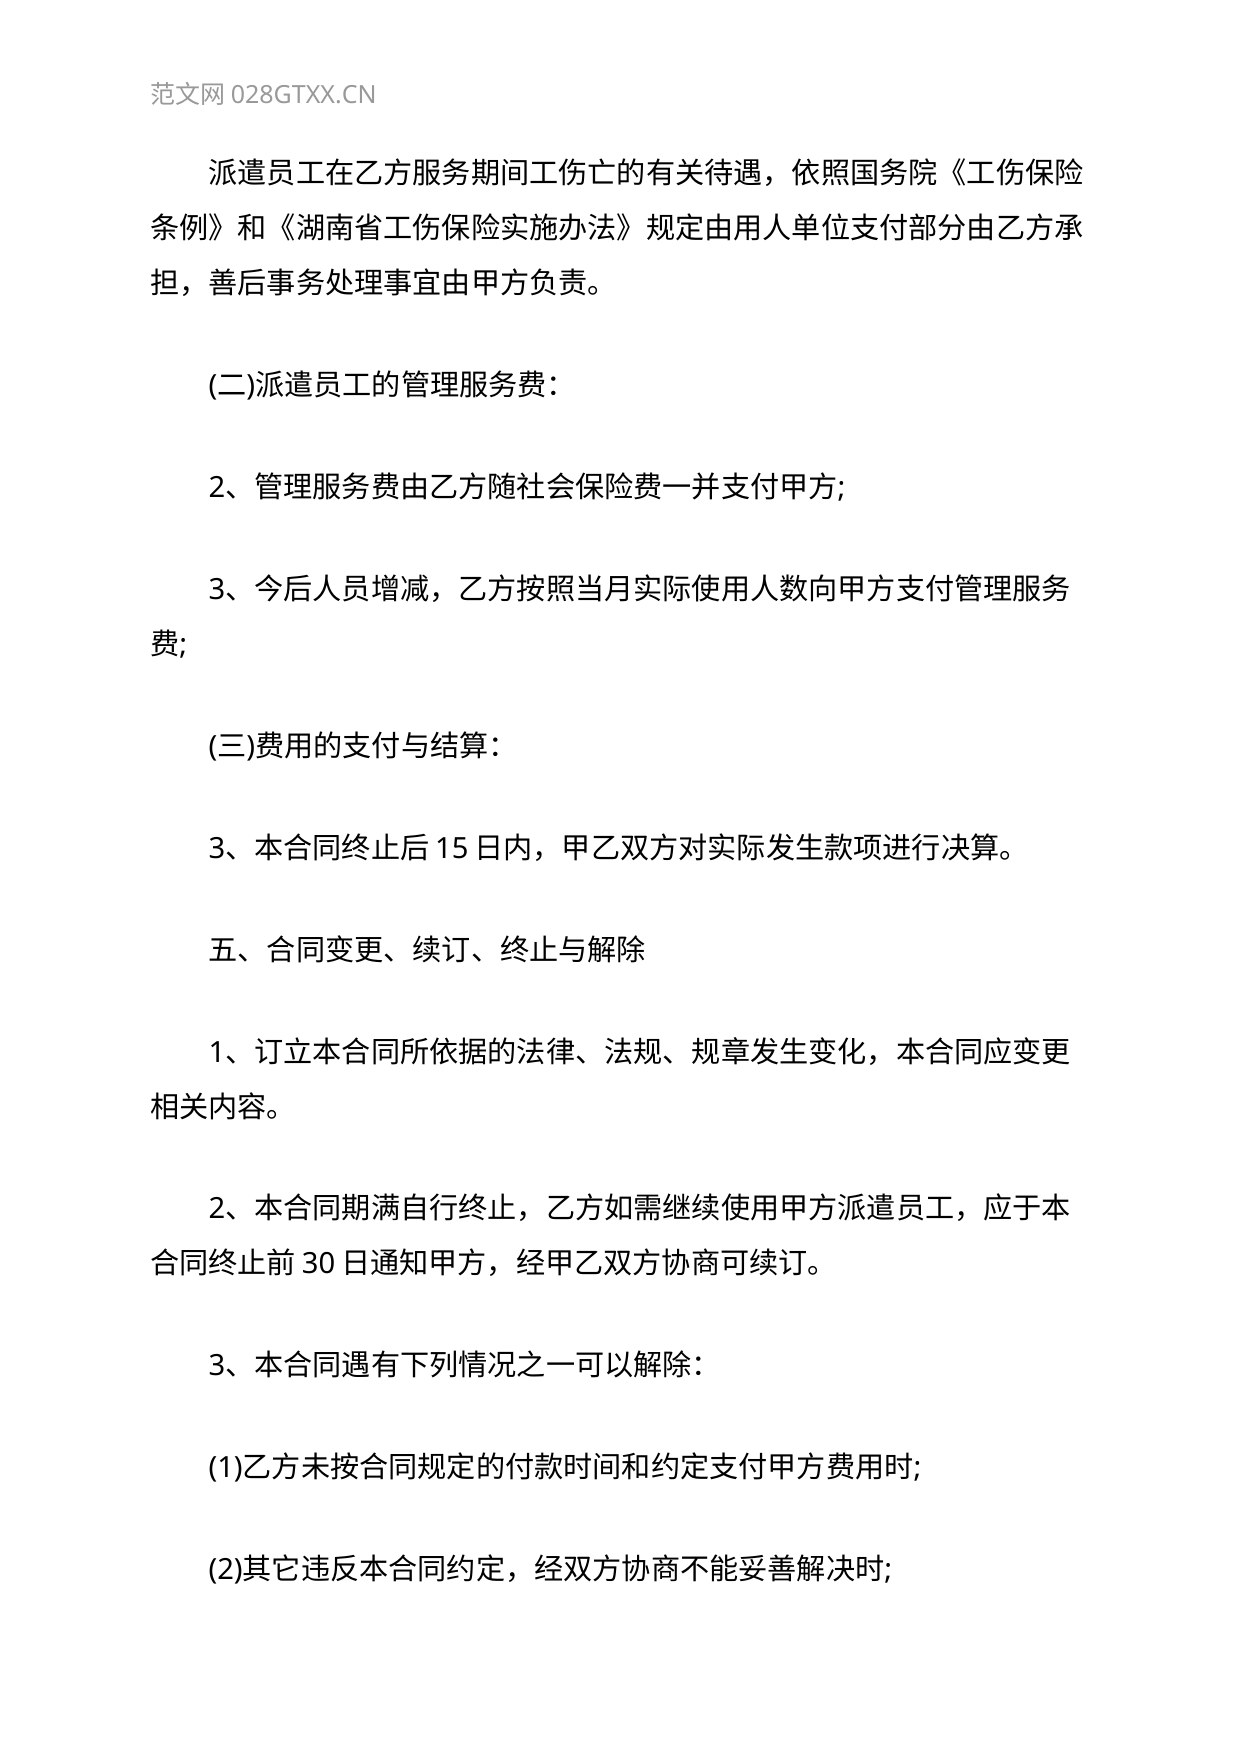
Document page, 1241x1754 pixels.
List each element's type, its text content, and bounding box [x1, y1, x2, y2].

text (二)派遣员工的管理服务费： [150, 362, 1090, 404]
text (1)乙方未按合同规定的付款时间和约定支付甲方费用时; [150, 1444, 1090, 1486]
text 3、本合同终止后15日内，甲乙双方对实际发生款项进行决算。 [150, 824, 1090, 867]
text 2、本合同期满自行终止，乙方如需继续使用甲方派遣员工，应于本合同终止前30日通知甲方，经甲乙双方协商可续订。 [150, 1185, 1090, 1282]
text (三)费用的支付与结算： [150, 722, 1090, 765]
text 3、今后人员增减，乙方按照当月实际使用人数向甲方支付管理服务费; [150, 566, 1090, 663]
text (2)其它违反本合同约定，经双方协商不能妥善解决时; [150, 1546, 1090, 1588]
text 3、本合同遇有下列情况之一可以解除： [150, 1342, 1090, 1384]
text 五、合同变更、续订、终止与解除 [150, 926, 1090, 969]
text 2、管理服务费由乙方随社会保险费一并支付甲方; [150, 463, 1090, 506]
text 1、订立本合同所依据的法律、法规、规章发生变化，本合同应变更相关内容。 [150, 1028, 1090, 1126]
text 派遣员工在乙方服务期间工伤亡的有关待遇，依照国务院《工伤保险条例》和《湖南省工伤保险实施办法》规定由用人单位支付部分由乙方承担，善后事务处理事宜由甲方负责。 [150, 150, 1090, 302]
